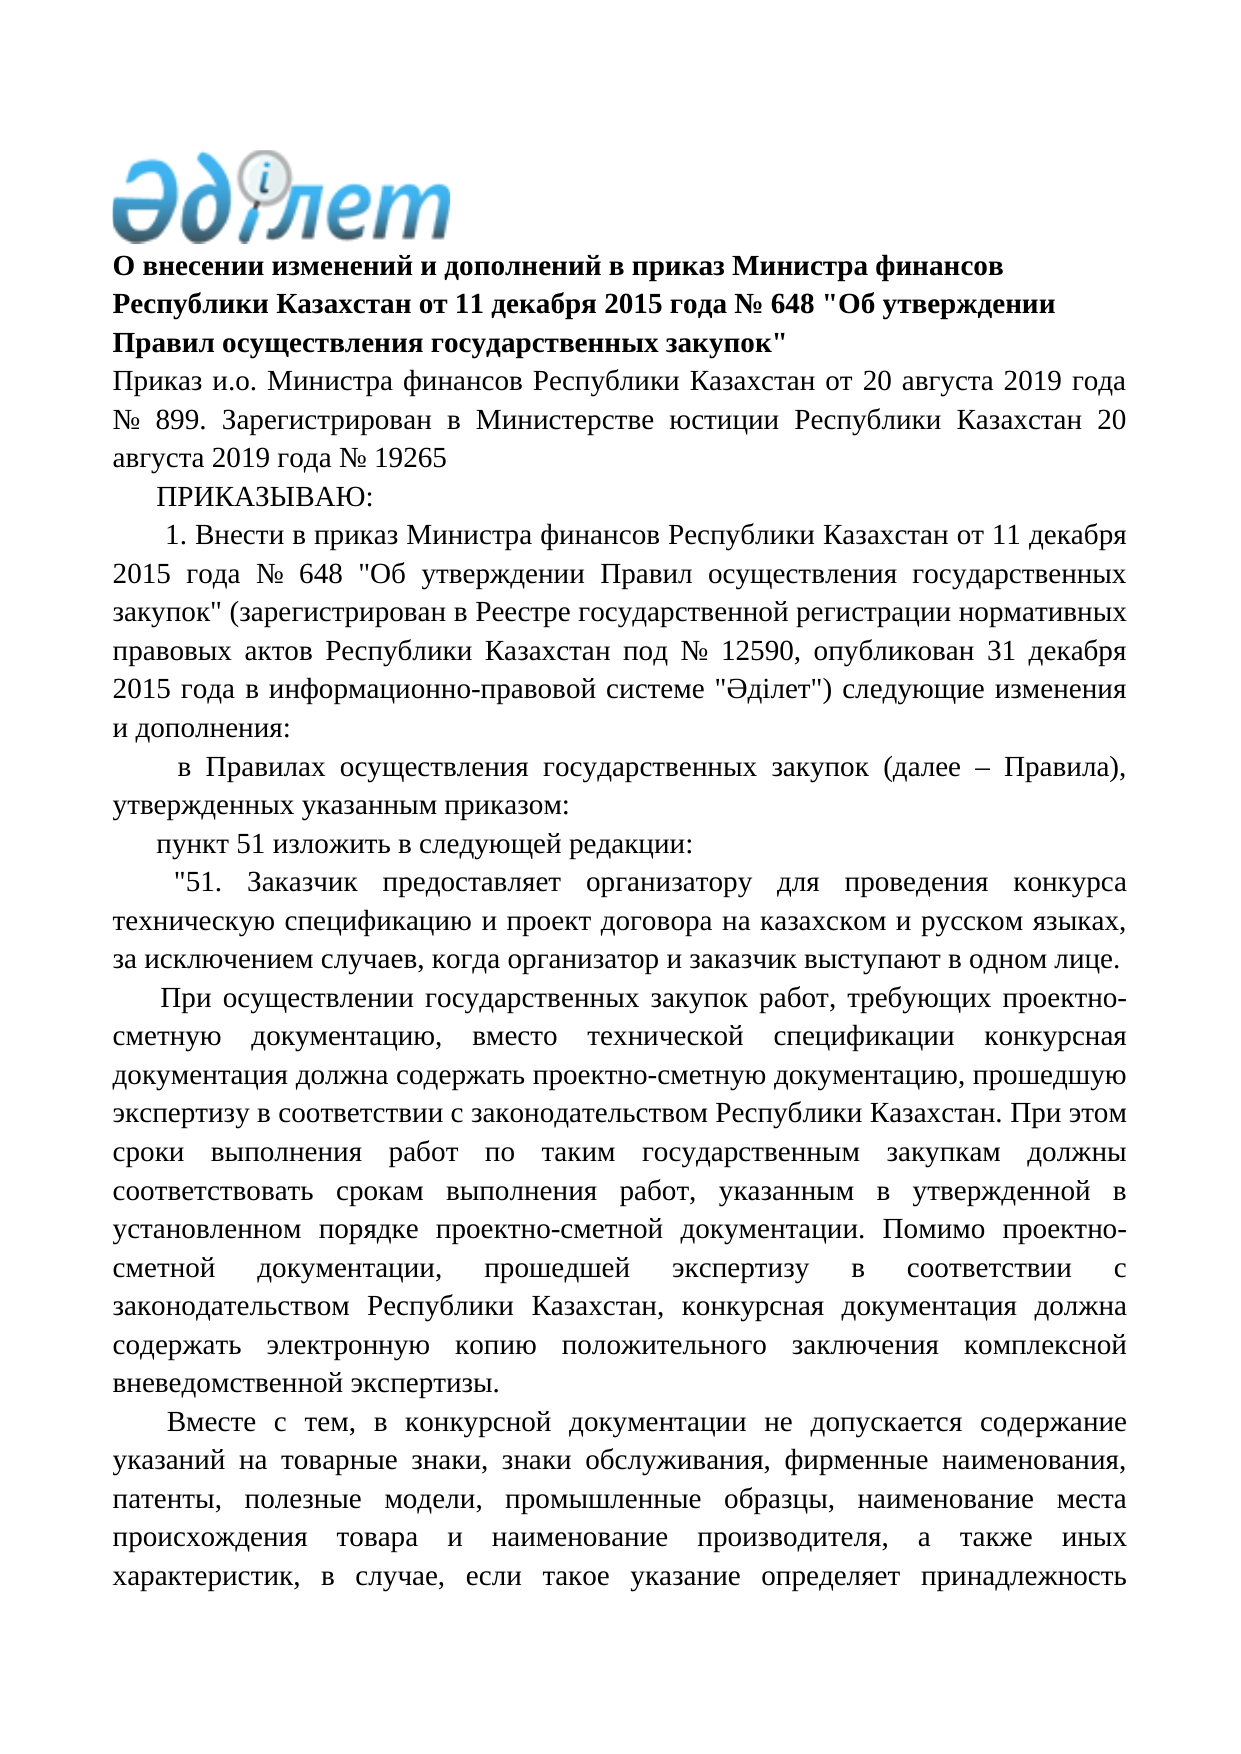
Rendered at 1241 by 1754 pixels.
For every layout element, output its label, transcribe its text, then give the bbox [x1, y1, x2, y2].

text При осуществлении государственных закупок работ, требующих проектно-сметную документацию, вместо технической спецификации конкурсная документация должна содержать проектно-сметную документацию, прошедшую экспертизу в соответствии с законодательством Республики Казахстан. При этом сроки выполнения работ по таким государственным закупкам должны соответствовать срокам выполнения работ, указанным в утвержденной в установленном порядке проектно-сметной документации. Помимо проектно-сметной документации, прошедшей экспертизу в соответствии с законодательством Республики Казахстан, конкурсная документация должна содержать электронную копию положительного заключения комплексной вневедомственной экспертизы. [112, 980, 1128, 1399]
picture [112, 150, 451, 244]
text "51. Заказчик предоставляет организатору для проведения конкурса техническую спецификацию и проект договора на казахском и русском языках, за исключением случаев, когда организатор и заказчик выступают в одном лице. [112, 864, 1128, 975]
text Приказ и.о. Министра финансов Республики Казахстан от 20 августа 2019 года № 899. Зарегистрирован в Министерстве юстиции Республики Казахстан 20 августа 2019 года № 19265 [112, 363, 1128, 474]
text О внесении изменений и дополнений в приказ Министра финансов Республики Казахстан от 11 декабря 2015 года № 648 "Об утверждении Правил осуществления государственных закупок" [112, 248, 1128, 358]
text ПРИКАЗЫВАЮ: [112, 479, 1128, 512]
text 1. Внести в приказ Министра финансов Республики Казахстан от 11 декабря 2015 года № 648 "Об утверждении Правил осуществления государственных закупок" (зарегистрирован в Реестре государственной регистрации нормативных правовых актов Республики Казахстан под № 12590, опубликован 31 декабря 2015 года в информационно-правовой системе "Әділет") следующие изменения и дополнения: [112, 517, 1128, 744]
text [112, 1404, 1128, 1592]
text пункт 51 изложить в следующей редакции: [112, 826, 1128, 859]
text в Правилах осуществления государственных закупок (далее – Правила), утвержденных указанным приказом: [112, 749, 1128, 821]
